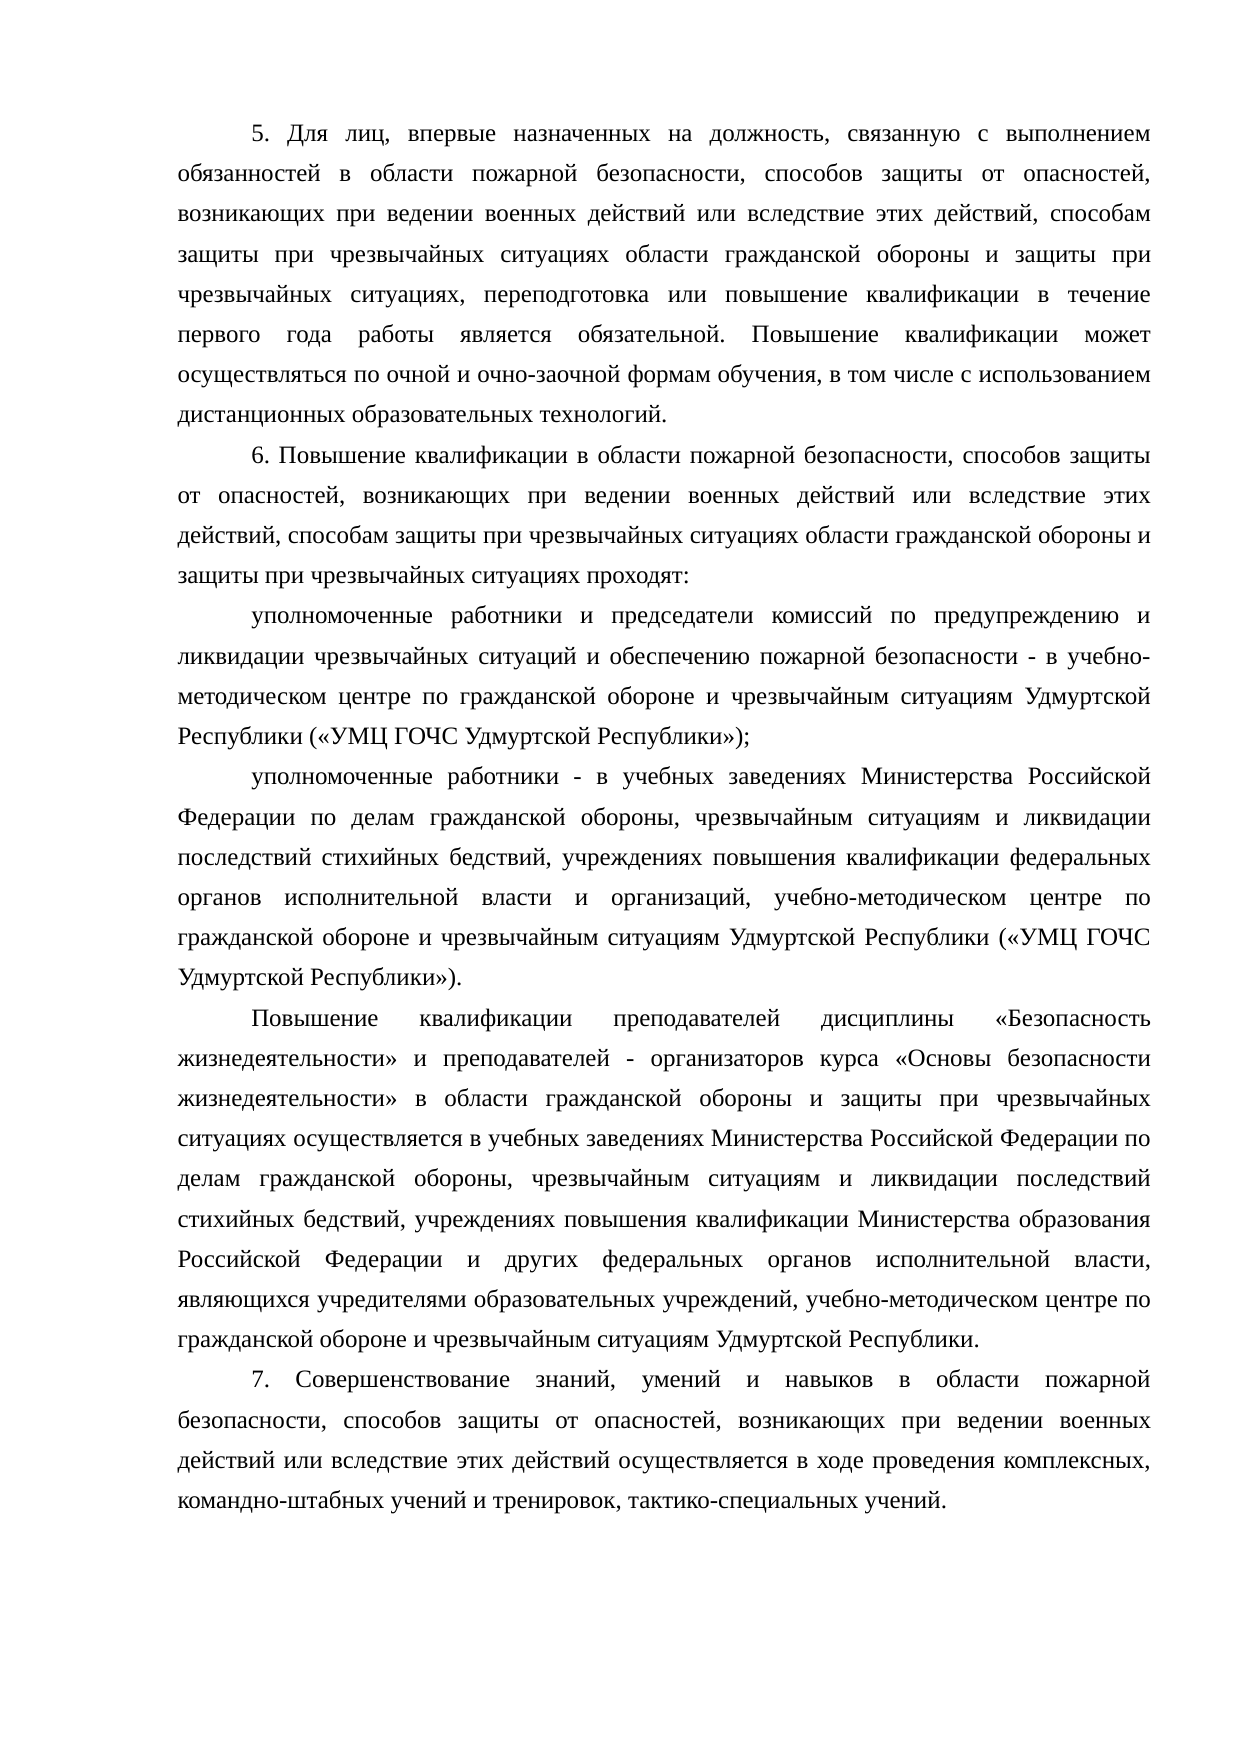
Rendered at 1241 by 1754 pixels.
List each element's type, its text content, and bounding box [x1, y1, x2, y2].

text 5. Для лиц, впервые назначенных на должность, связанную с выполнением обязанностей в области пожарной безопасности, способов защиты от опасностей, возникающих при ведении военных действий или вследствие этих действий, способам защиты при чрезвычайных ситуациях области гражданской обороны и защиты при чрезвычайных ситуациях, переподготовка или повышение квалификации в течение первого года работы является обязательной. Повышение квалификации может осуществляться по очной и очно-заочной формам обучения, в том числе с использованием дистанционных образовательных технологий. [177, 118, 1152, 428]
text Повышение квалификации преподавателей дисциплины «Безопасность жизнедеятельности» и преподавателей - организаторов курса «Основы безопасности жизнедеятельности» в области гражданской обороны и защиты при чрезвычайных ситуациях осуществляется в учебных заведениях Министерства Российской Федерации по делам гражданской обороны, чрезвычайным ситуациям и ликвидации последствий стихийных бедствий, учреждениях повышения квалификации Министерства образования Российской Федерации и других федеральных органов исполнительной власти, являющихся учредителями образовательных учреждений, учебно-методическом центре по гражданской обороне и чрезвычайным ситуациям Удмуртской Республики. [177, 1003, 1152, 1353]
text уполномоченные работники - в учебных заведениях Министерства Российской Федерации по делам гражданской обороны, чрезвычайным ситуациям и ликвидации последствий стихийных бедствий, учреждениях повышения квалификации федеральных органов исполнительной власти и организаций, учебно-методическом центре по гражданской обороне и чрезвычайным ситуациям Удмуртской Республики («УМЦ ГОЧС Удмуртской Республики»). [177, 761, 1152, 991]
text уполномоченные работники и председатели комиссий по предупреждению и ликвидации чрезвычайных ситуаций и обеспечению пожарной безопасности - в учебно-методическом центре по гражданской обороне и чрезвычайным ситуациям Удмуртской Республики («УМЦ ГОЧС Удмуртской Республики»); [177, 601, 1152, 750]
text 7. Совершенствование знаний, умений и навыков в области пожарной безопасности, способов защиты от опасностей, возникающих при ведении военных действий или вследствие этих действий осуществляется в ходе проведения комплексных, командно-штабных учений и тренировок, тактико-специальных учений. [177, 1364, 1152, 1514]
text 6. Повышение квалификации в области пожарной безопасности, способов защиты от опасностей, возникающих при ведении военных действий или вследствие этих действий, способам защиты при чрезвычайных ситуациях области гражданской обороны и защиты при чрезвычайных ситуациях проходят: [177, 440, 1152, 589]
